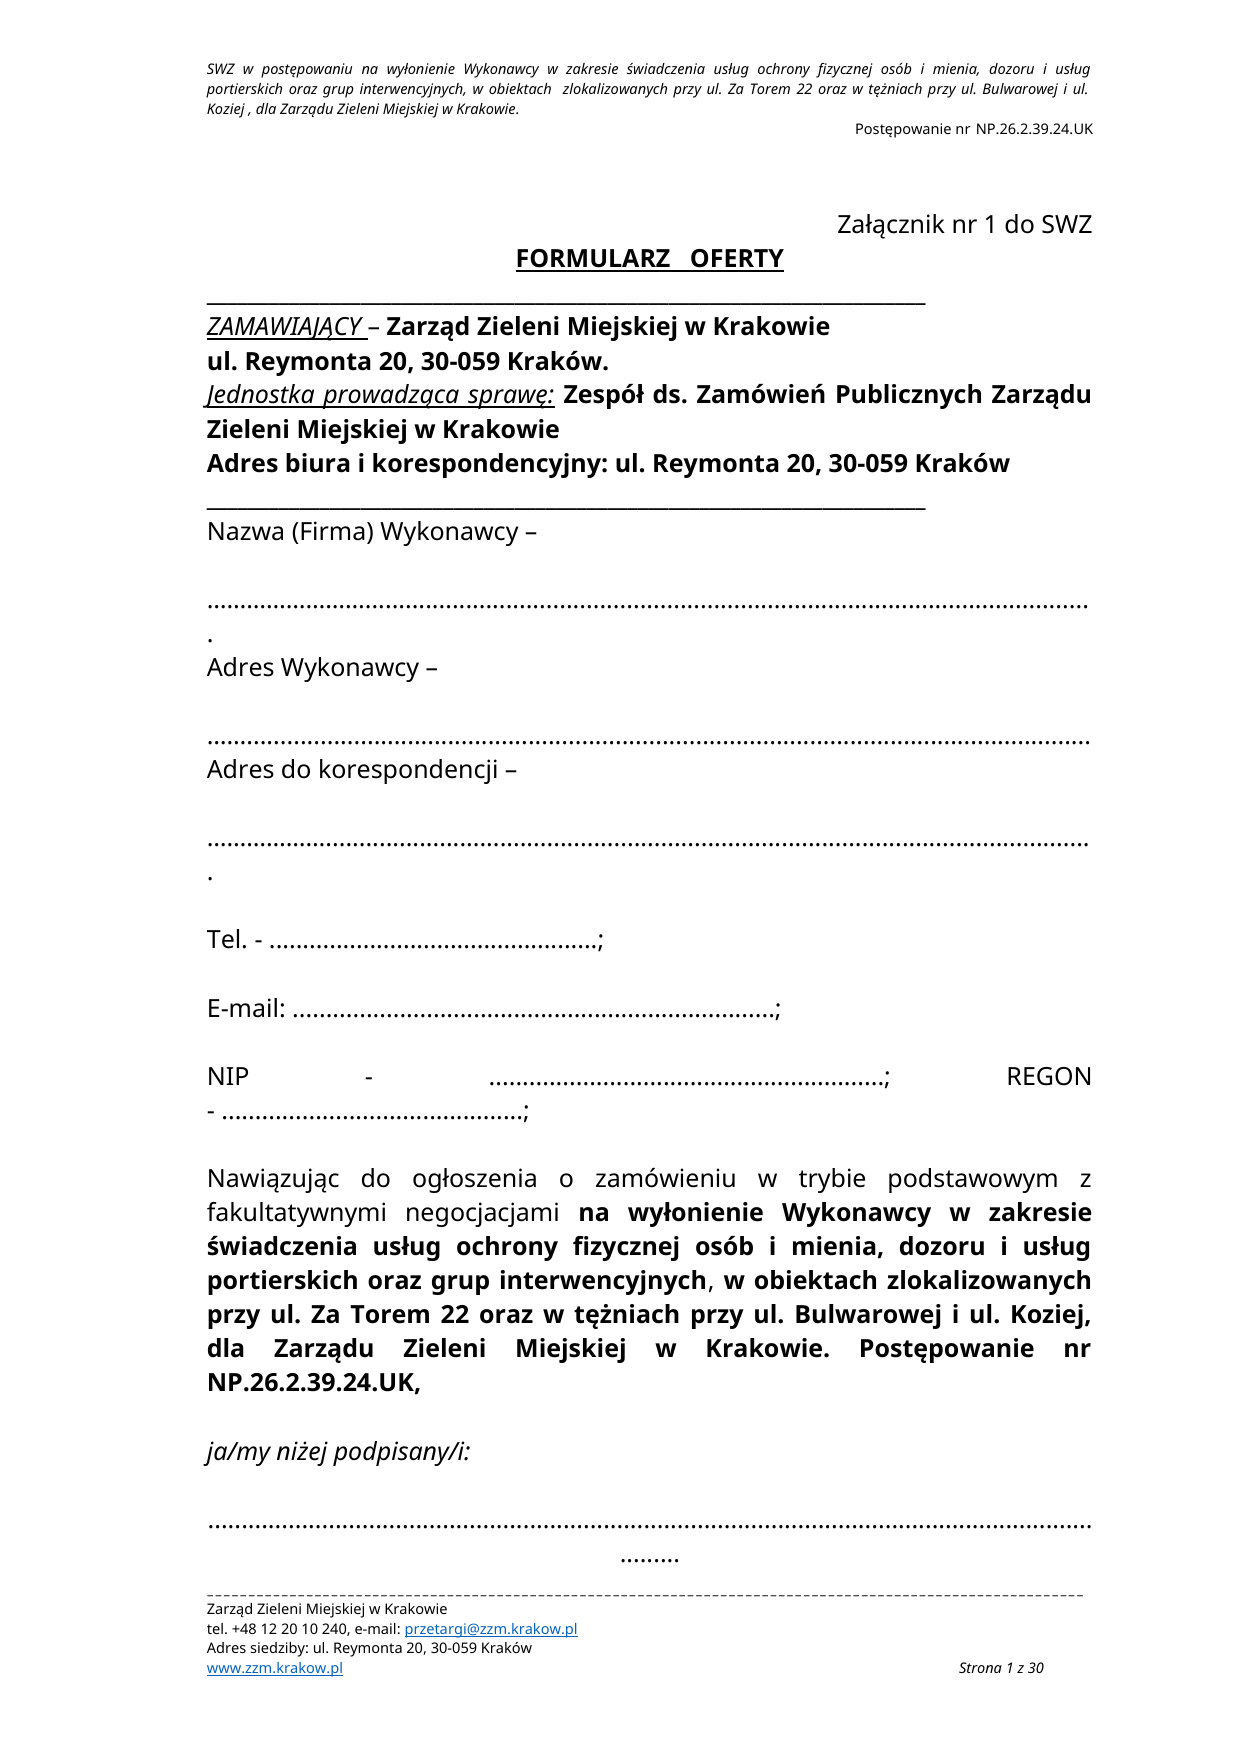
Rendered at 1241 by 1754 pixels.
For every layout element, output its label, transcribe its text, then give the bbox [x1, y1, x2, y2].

list Nawiązując do ogłoszenia o zamówieniu w trybie podstawowym z fakultatywnymi negocjacjami na wyłonienie Wykonawcy w zakresie świadczenia usług ochrony fizycznej osób i mienia, dozoru i usług portierskich oraz grup interwencyjnych, w obiektach zlokalizowanych przy ul. Za Torem 22 oraz w tężniach przy ul. Bulwarowej i ul. Koziej, dla Zarządu Zieleni Miejskiej w Krakowie. Postępowanie nr NP.26.2.39.24.UK, [207, 1161, 1093, 1399]
text Adres biura i korespondencyjny: ul. Reymonta 20, 30-059 Kraków [207, 445, 1093, 479]
text Adres Wykonawcy – [207, 650, 1093, 684]
list ja/my niżej podpisany/i: [207, 1433, 1093, 1467]
text ………………................................................................................................................... [207, 820, 1093, 888]
text ul. Reymonta 20, 30-059 Kraków. [207, 343, 1093, 377]
text NIP - ...........................................................; REGON - .............................................; [207, 1058, 1093, 1127]
text ______________________________________________________________________ [207, 275, 1093, 309]
text …….............................................................................................................................. [207, 718, 1093, 752]
text ZAMAWIAJĄCY – Zarząd Zieleni Miejskiej w Krakowie [207, 309, 1093, 343]
text ……………………............................................................................................................. [207, 582, 1093, 650]
text Tel. - .................................................; [207, 922, 1093, 956]
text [207, 1501, 1093, 1569]
text Załącznik nr 1 do SWZ [207, 207, 1093, 241]
text Nazwa (Firma) Wykonawcy – [207, 513, 1093, 547]
text Adres do korespondencji – [207, 752, 1093, 786]
text ______________________________________________________________________ [207, 479, 1093, 513]
text Jednostka prowadząca sprawę: Zespół ds. Zamówień Publicznych Zarządu Zieleni Miejskiej w Krakowie [207, 377, 1093, 445]
text E-mail: ........................................................................; [207, 990, 1093, 1024]
text FORMULARZ OFERTY [207, 241, 1093, 275]
